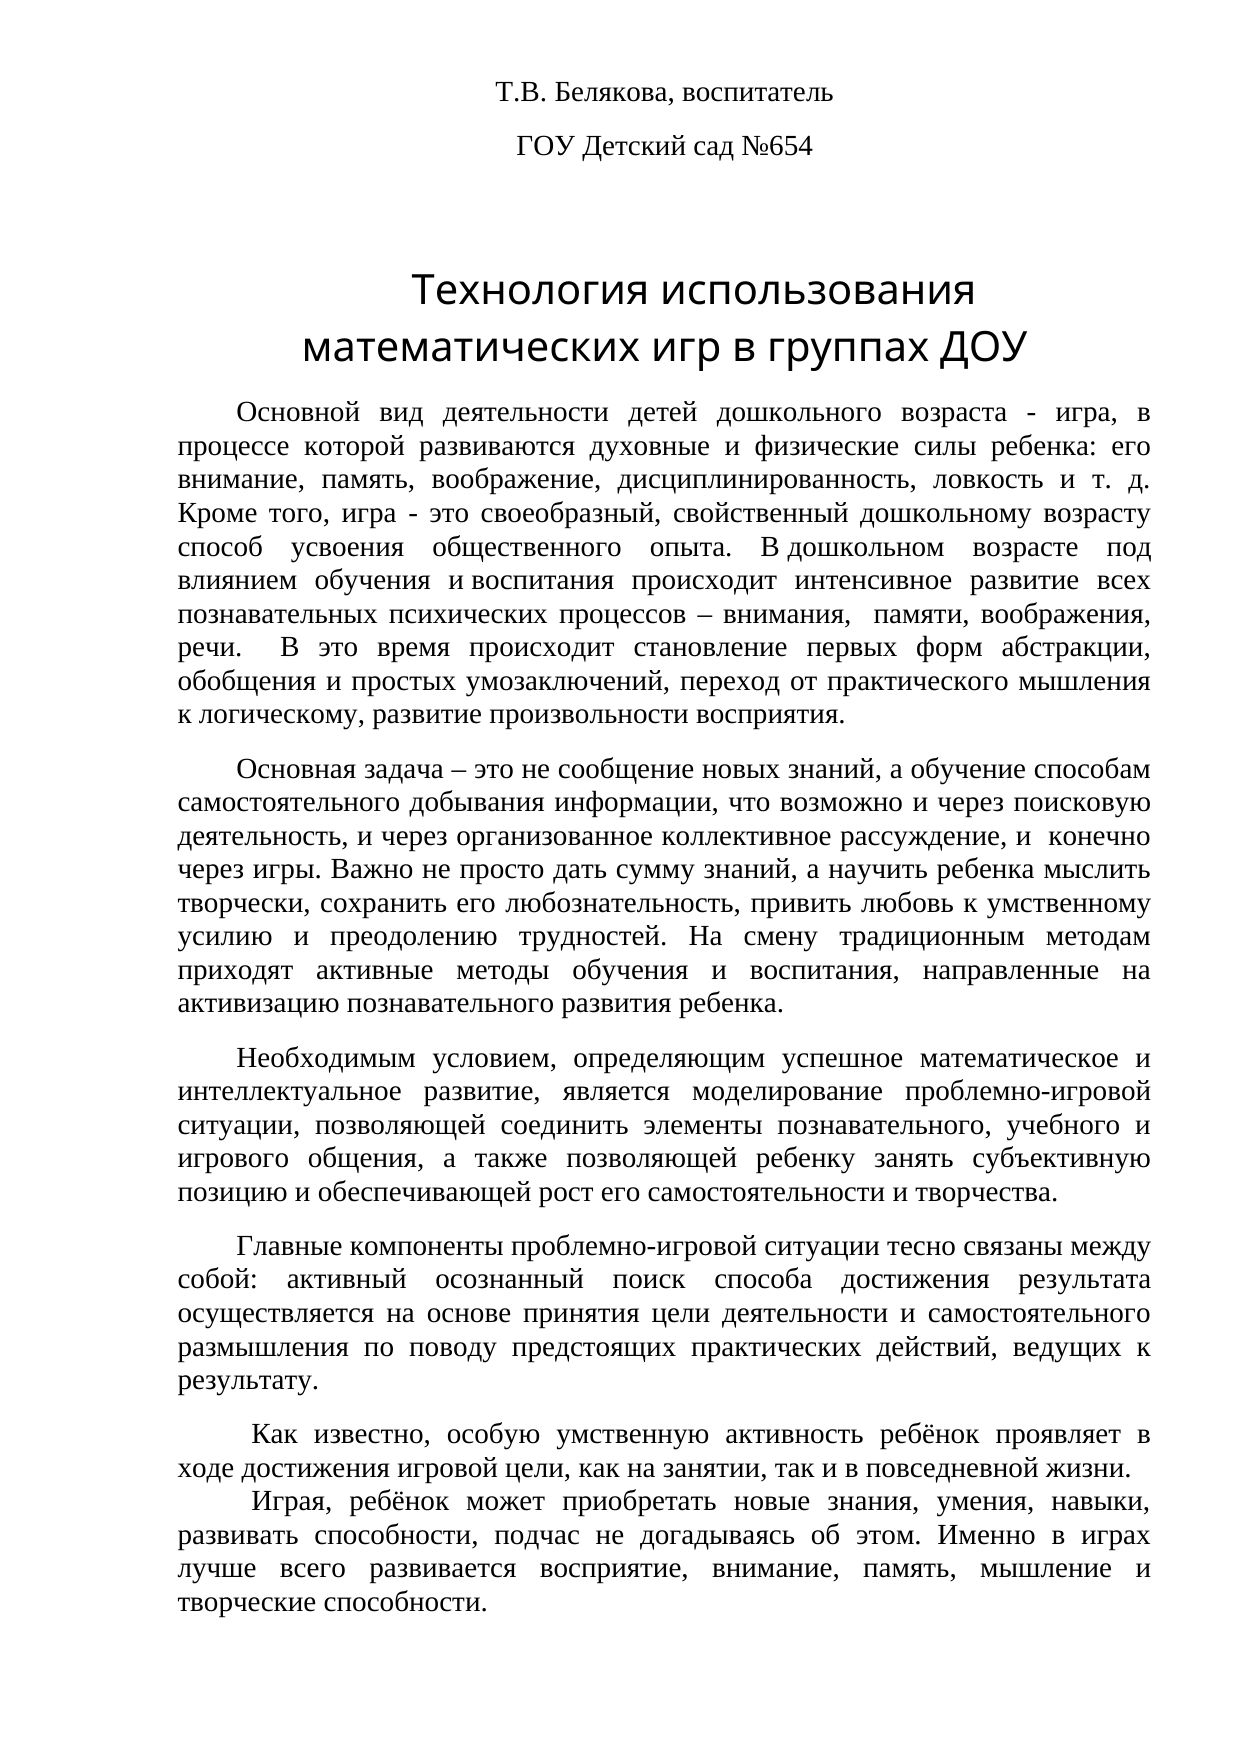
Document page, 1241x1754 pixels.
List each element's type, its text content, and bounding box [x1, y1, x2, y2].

text Как известно, особую умственную активность ребёнок проявляет в ходе достижения игровой цели, как на занятии, так и в повседневной жизни. [177, 1416, 1152, 1483]
text Основная задача – это не сообщение новых знаний, а обучение способам самостоятельного добывания информации, что возможно и через поисковую деятельность, и через организованное коллективное рассуждение, и конечно через игры. Важно не просто дать сумму знаний, а научить ребенка мыслить творчески, сохранить его любознательность, привить любовь к умственному усилию и преодолению трудностей. На смену традиционным методам приходят активные методы обучения и воспитания, направленные на активизацию познавательного развития ребенка. [177, 751, 1152, 1019]
text Играя, ребёнок может приобретать новые знания, умения, навыки, развивать способности, подчас не догадываясь об этом. Именно в играх лучше всего развивается восприятие, внимание, память, мышление и творческие способности. [177, 1483, 1152, 1617]
text Главные компоненты проблемно-игровой ситуации тесно связаны между собой: активный осознанный поиск способа достижения результата осуществляется на основе принятия цели деятельности и самостоятельного размышления по поводу предстоящих практических действий, ведущих к результату. [177, 1228, 1152, 1396]
text Необходимым условием, определяющим успешное математическое и интеллектуальное развитие, является моделирование проблемно-игровой ситуации, позволяющей соединить элементы познавательного, учебного и игрового общения, а также позволяющей ребенку занять субъективную позицию и обеспечивающей рост его самостоятельности и творчества. [177, 1040, 1152, 1208]
text Основной вид деятельности детей дошкольного возраста - игра, в процессе которой развиваются духовные и физические силы ребенка: его внимание, память, воображение, дисциплинированность, ловкость и т. д. Кроме того, игра - это своеобразный, свойственный дошкольному возрасту способ усвоения общественного опыта. В дошкольном возрасте под влиянием обучения и воспитания происходит интенсивное развитие всех познавательных психических процессов – внимания, памяти, воображения, речи. В это время происходит становление первых форм абстракции, обобщения и простых умозаключений, переход от практического мышления к логическому, развитие произвольности восприятия. [177, 394, 1152, 730]
text Т.В. Белякова, воспитатель [177, 74, 1152, 107]
text Технология использования математических игр в группах ДОУ [177, 260, 1152, 374]
text ГОУ Детский сад №654 [177, 128, 1152, 162]
